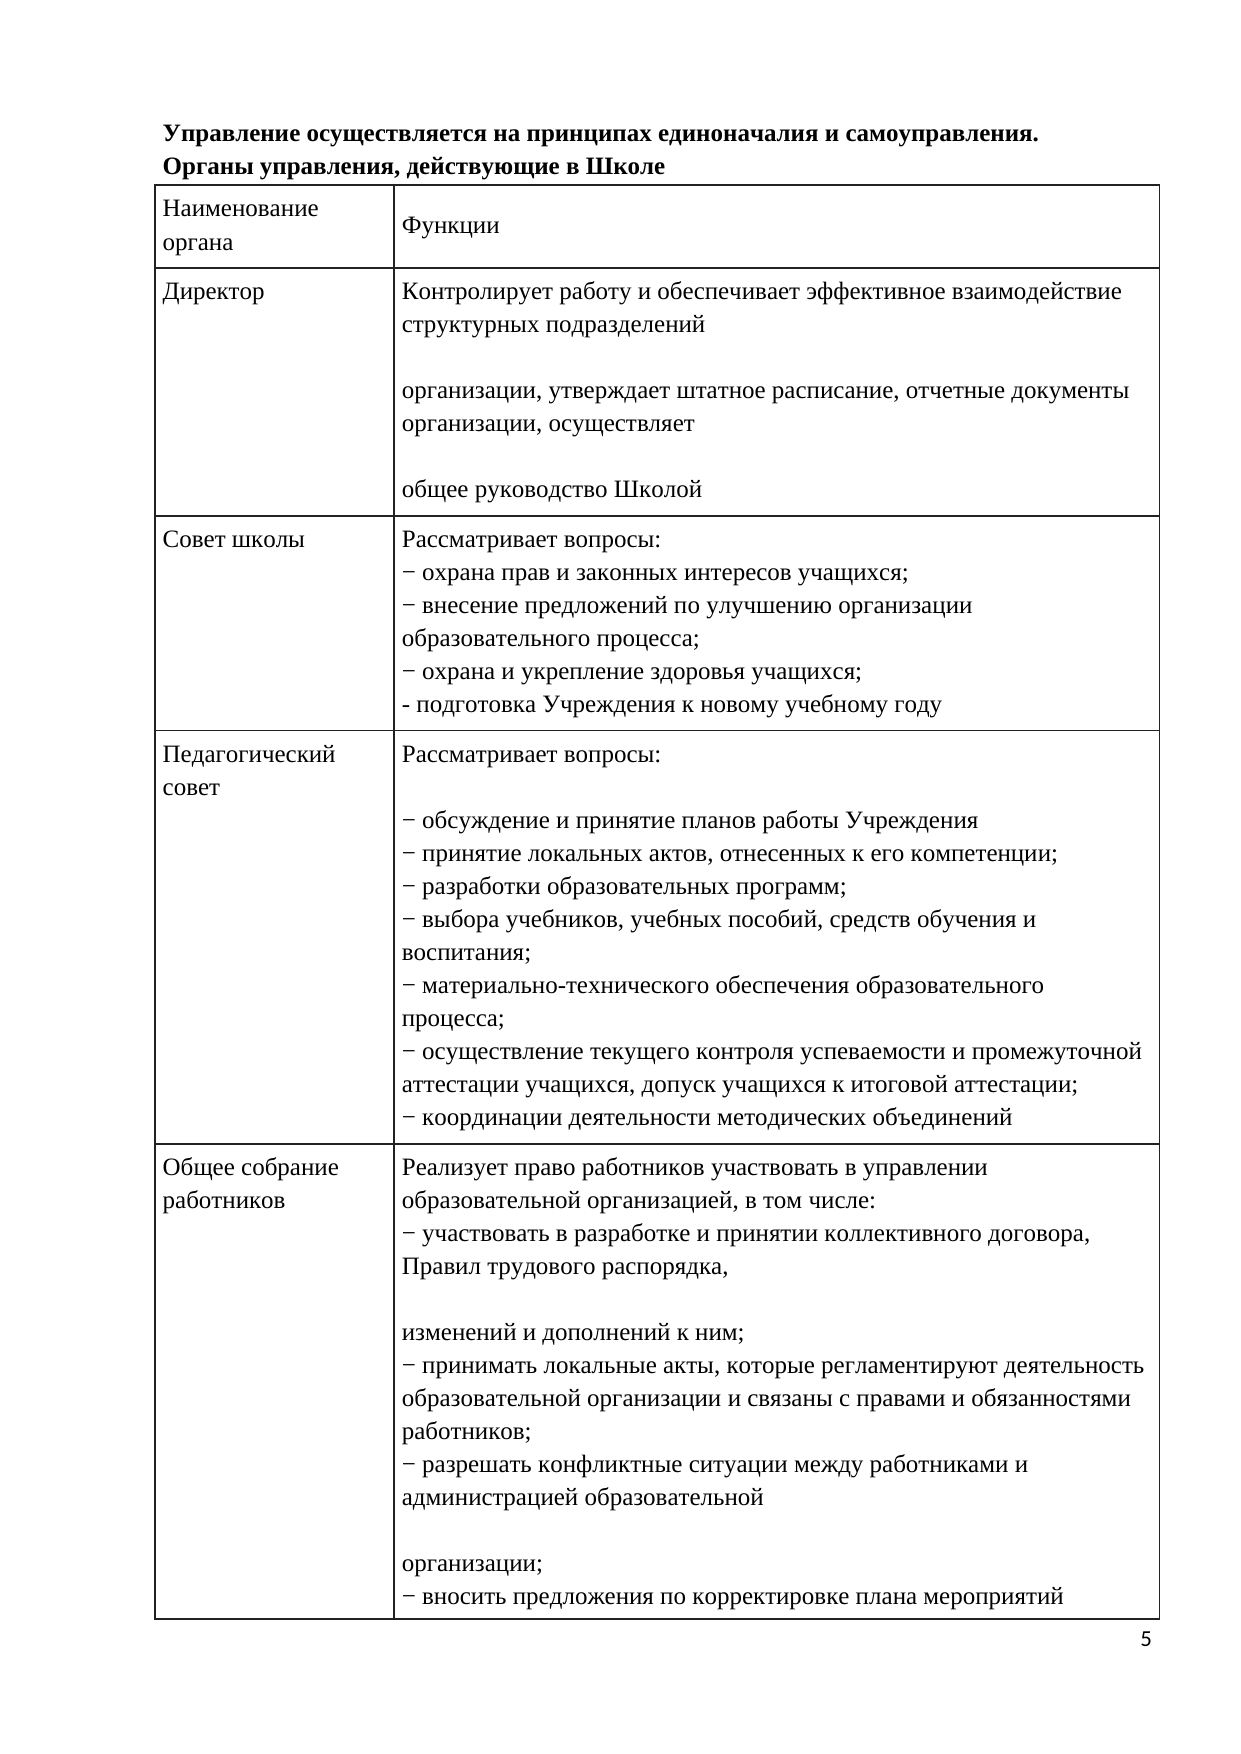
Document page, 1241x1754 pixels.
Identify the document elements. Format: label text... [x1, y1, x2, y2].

table_header Функции [395, 186, 1159, 267]
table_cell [156, 1145, 393, 1618]
table_cell Контролирует работу и обеспечивает эффективное взаимодействие структурных подразделений организации, утверждает штатное расписание, отчетные документы организации, осуществляет общее руководство Школой [395, 269, 1159, 515]
table_header Наименование органа [156, 186, 393, 267]
table_cell Рассматривает вопросы: − обсуждение и принятие планов работы Учреждения − принятие локальных актов, отнесенных к его компетенции; − разработки образовательных программ; − выбора учебников, учебных пособий, средств обучения и воспитания; − материально-технического обеспечения образовательного процесса; − осуществление текущего контроля успеваемости и промежуточной аттестации учащихся, допуск учащихся к итоговой аттестации; − координации деятельности методических объединений [395, 731, 1159, 1143]
table_cell Совет школы [156, 517, 393, 730]
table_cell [395, 1145, 1159, 1618]
table_cell Директор [156, 269, 393, 515]
table_cell Рассматривает вопросы: − охрана прав и законных интересов учащихся; − внесение предложений по улучшению организации образовательного процесса; − охрана и укрепление здоровья учащихся; - подготовка Учреждения к новому учебному году [395, 517, 1159, 730]
text Управление осуществляется на принципах единоначалия и самоуправления. [162, 118, 1152, 147]
table_cell Педагогический совет [156, 731, 393, 1143]
text Органы управления, действующие в Школе [162, 151, 1152, 180]
